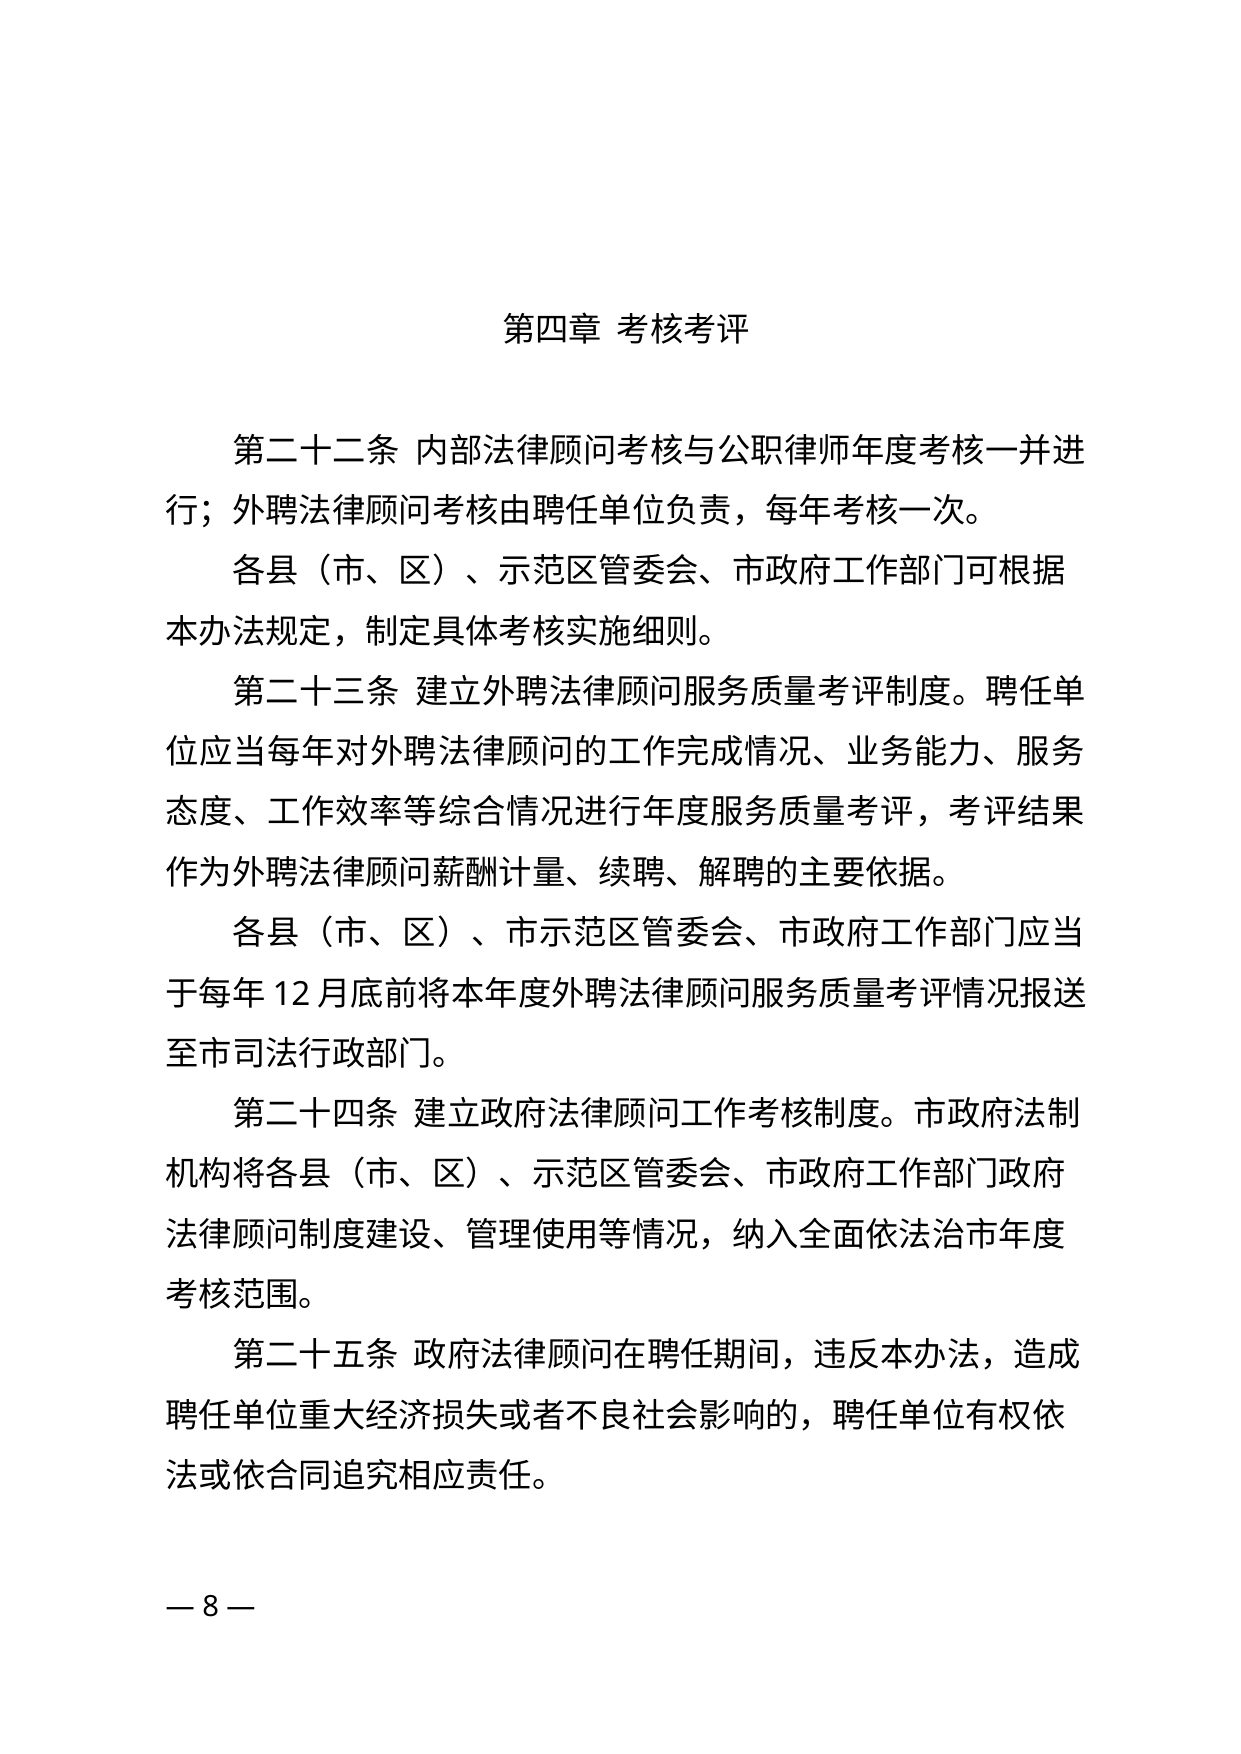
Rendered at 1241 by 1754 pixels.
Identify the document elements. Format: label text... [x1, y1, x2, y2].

text 第二十五条 政府法律顾问在聘任期间，违反本办法，造成聘任单位重大经济损失或者不良社会影响的，聘任单位有权依法或依合同追究相应责任。 [165, 1318, 1087, 1499]
text 第二十三条 建立外聘法律顾问服务质量考评制度。聘任单位应当每年对外聘法律顾问的工作完成情况、业务能力、服务态度、工作效率等综合情况进行年度服务质量考评，考评结果作为外聘法律顾问薪酬计量、续聘、解聘的主要依据。 [165, 655, 1087, 896]
text 第二十二条 内部法律顾问考核与公职律师年度考核一并进行；外聘法律顾问考核由聘任单位负责，每年考核一次。 [165, 414, 1087, 534]
text 第二十四条 建立政府法律顾问工作考核制度。市政府法制机构将各县（市、区）、示范区管委会、市政府工作部门政府法律顾问制度建设、管理使用等情况，纳入全面依法治市年度考核范围。 [165, 1077, 1087, 1318]
text 各县（市、区）、示范区管委会、市政府工作部门可根据本办法规定，制定具体考核实施细则。 [165, 534, 1087, 655]
text 各县（市、区）、市示范区管委会、市政府工作部门应当于每年12月底前将本年度外聘法律顾问服务质量考评情况报送至市司法行政部门。 [165, 896, 1087, 1077]
text 第四章 考核考评 [165, 293, 1087, 353]
